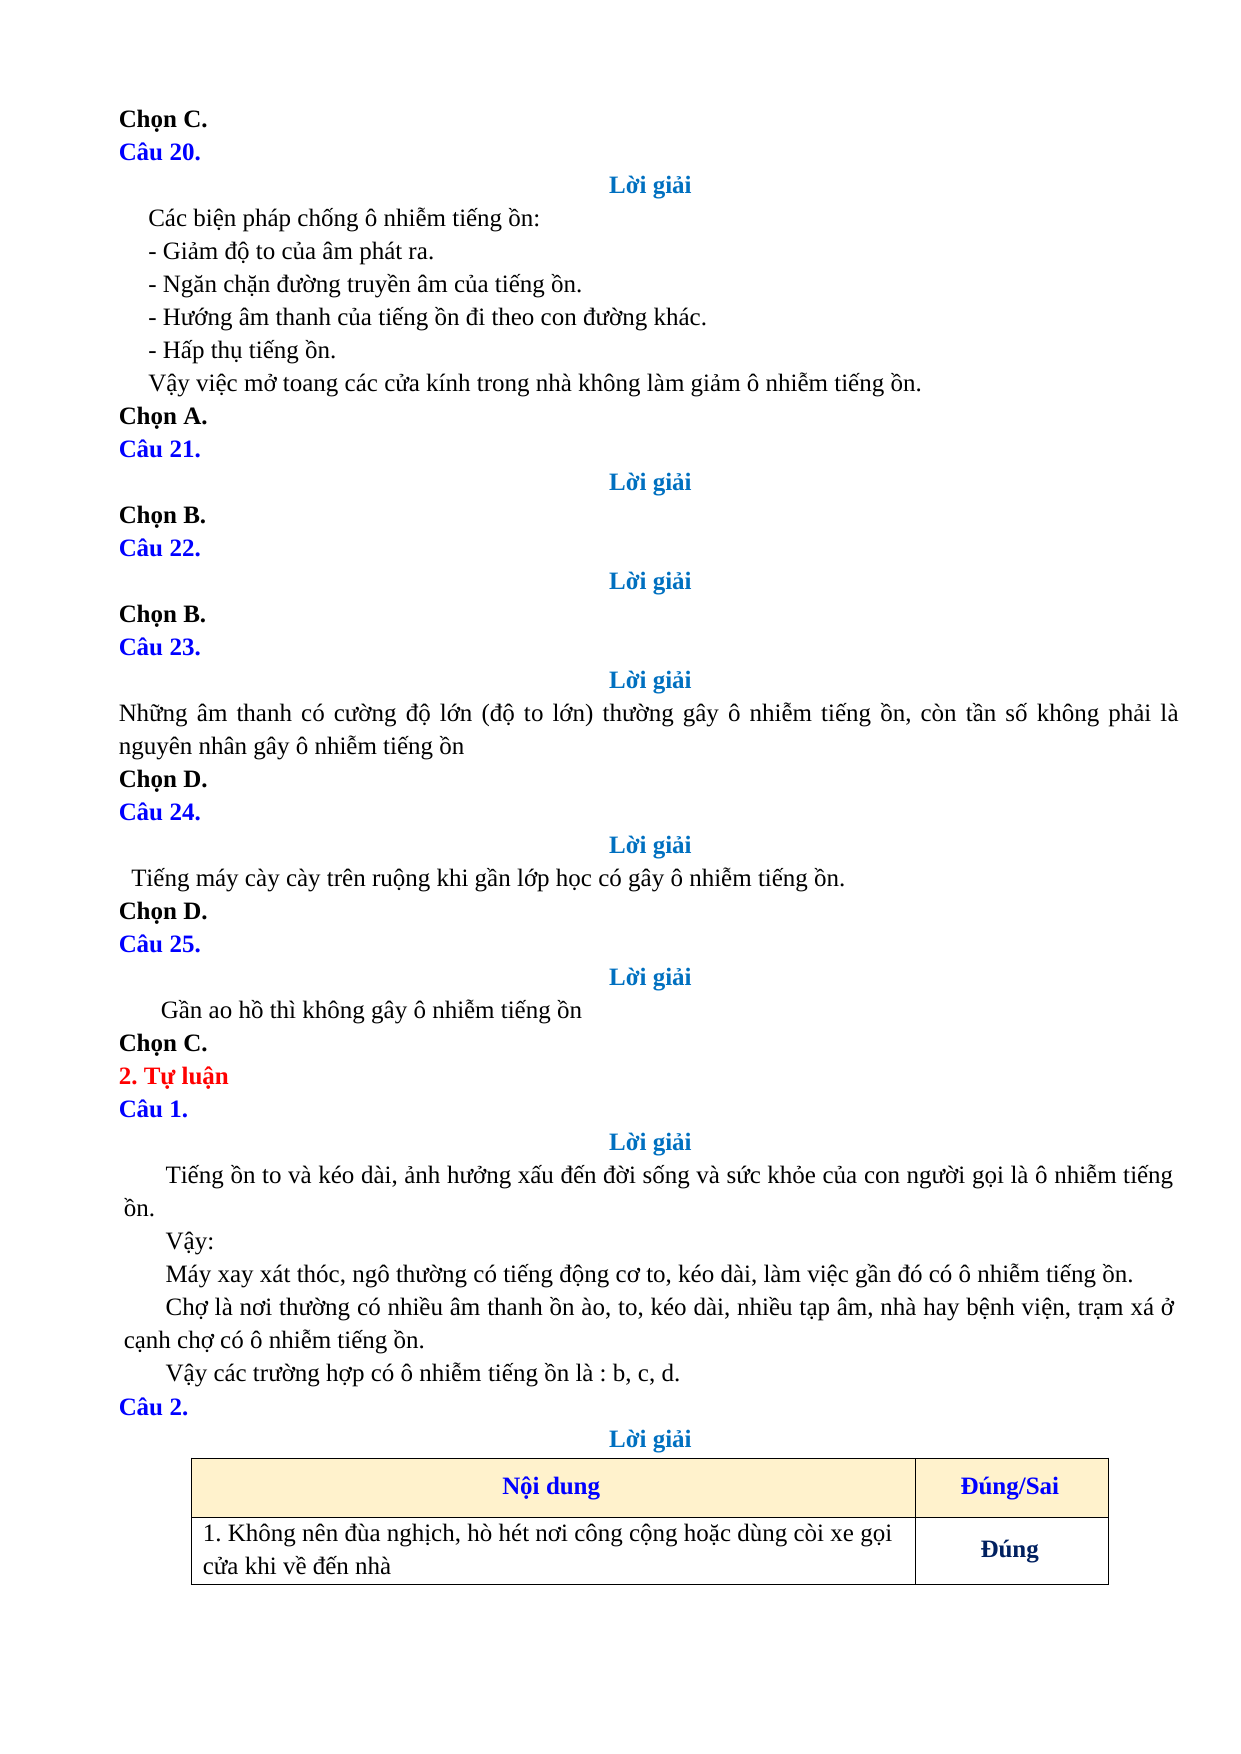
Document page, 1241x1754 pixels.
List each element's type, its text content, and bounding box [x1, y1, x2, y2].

text Lời giải [118, 170, 1182, 198]
text Chọn D. [118, 896, 1182, 925]
text Chọn B. [118, 599, 1182, 628]
text - Hấp thụ tiếng ồn. [118, 335, 1182, 364]
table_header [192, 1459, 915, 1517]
text Vậy việc mở toang các cửa kính trong nhà không làm giảm ô nhiễm tiếng ồn. [118, 368, 1182, 397]
text - Giảm độ to của âm phát ra. [118, 236, 1182, 264]
text Chọn C. [118, 104, 1182, 132]
text Vậy: [123, 1226, 1177, 1255]
text Tiếng máy cày cày trên ruộng khi gần lớp học có gây ô nhiễm tiếng ồn. [118, 863, 1182, 892]
text Câu 2. [118, 1392, 1182, 1420]
text Tiếng ồn to và kéo dài, ảnh hưởng xấu đến đời sống và sức khỏe của con người gọi là ô nhiễm tiếng ồn. [123, 1160, 1177, 1222]
text - Hướng âm thanh của tiếng ồn đi theo con đường khác. [118, 302, 1182, 331]
text Chợ là nơi thường có nhiều âm thanh ồn ào, to, kéo dài, nhiều tạp âm, nhà hay bệnh viện, trạm xá ở cạnh chợ có ô nhiễm tiếng ồn. [123, 1292, 1177, 1354]
text Câu 24. [118, 797, 1182, 826]
text Gần ao hồ thì không gây ô nhiễm tiếng ồn [118, 995, 1182, 1024]
text Lời giải [118, 962, 1182, 991]
text Câu 20. [118, 137, 1182, 166]
text Vậy các trường hợp có ô nhiễm tiếng ồn là : b, c, d. [123, 1358, 1177, 1387]
text 2. Tự luận [118, 1061, 1182, 1090]
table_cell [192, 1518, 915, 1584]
text Chọn C. [118, 1028, 1182, 1057]
text Lời giải [118, 1424, 1182, 1453]
text Các biện pháp chống ô nhiễm tiếng ồn: [118, 203, 1182, 232]
text Máy xay xát thóc, ngô thường có tiếng động cơ to, kéo dài, làm việc gần đó có ô nhiễm tiếng ồn. [123, 1259, 1177, 1288]
text Lời giải [118, 566, 1182, 595]
text Chọn D. [118, 764, 1182, 793]
text - Ngăn chặn đường truyền âm của tiếng ồn. [118, 269, 1182, 298]
text Câu 25. [118, 929, 1182, 958]
text Chọn B. [118, 500, 1182, 529]
text Những âm thanh có cường độ lớn (độ to lớn) thường gây ô nhiễm tiếng ồn, còn tần số không phải là nguyên nhân gây ô nhiễm tiếng ồn [118, 698, 1182, 760]
text Lời giải [118, 1127, 1182, 1156]
text Chọn A. [118, 401, 1182, 430]
text Câu 1. [118, 1094, 1182, 1123]
text Lời giải [118, 665, 1182, 694]
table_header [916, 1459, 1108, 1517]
text Câu 23. [118, 632, 1182, 661]
text Lời giải [118, 830, 1182, 859]
text Lời giải [118, 467, 1182, 496]
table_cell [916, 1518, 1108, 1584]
text Câu 22. [118, 533, 1182, 562]
text Câu 21. [118, 434, 1182, 463]
